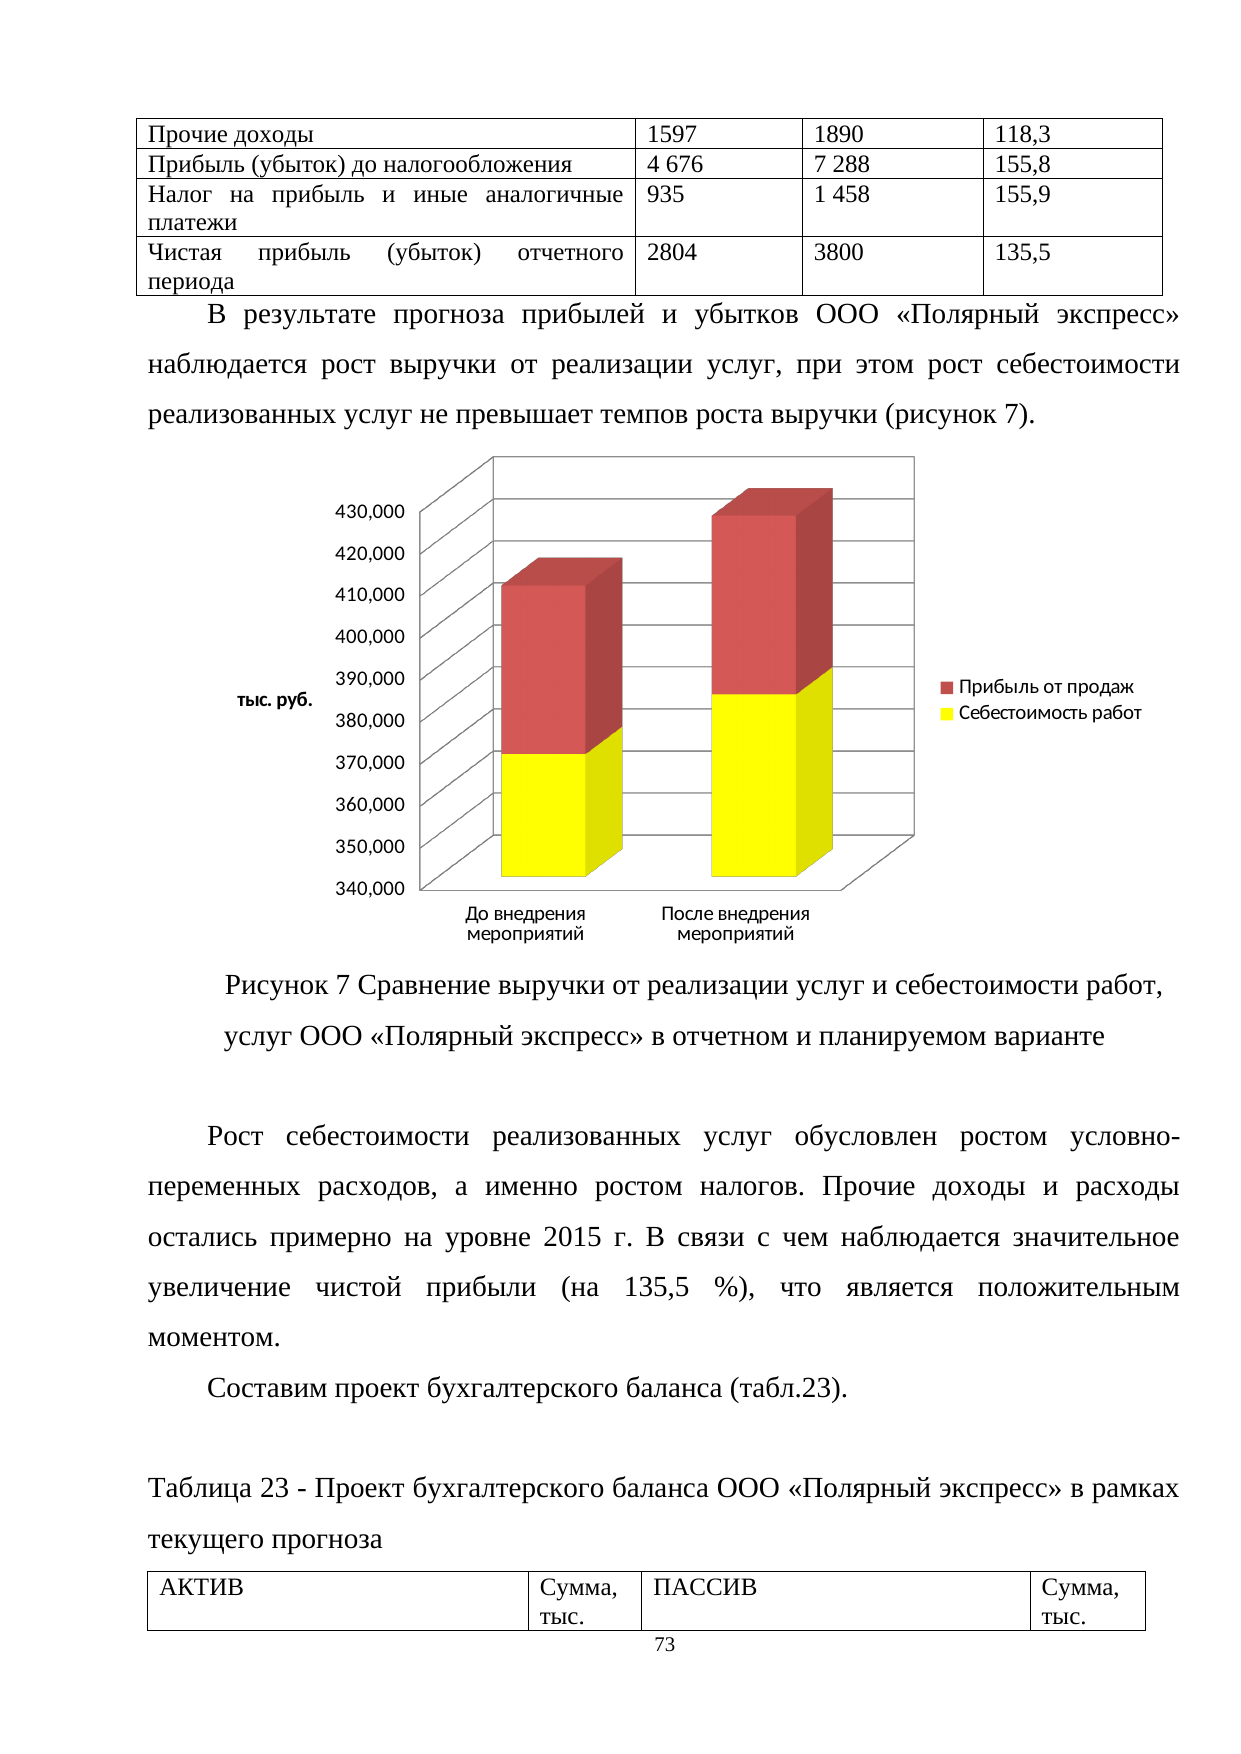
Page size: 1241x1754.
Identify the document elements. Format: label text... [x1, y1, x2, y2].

table_cell 3800 [803, 237, 983, 295]
text Рост себестоимости реализованных услуг обусловлен ростом условно-переменных расходов, а именно ростом налогов. Прочие доходы и расходы остались примерно на уровне 2015 г. В связи с чем наблюдается значительное увеличение чистой прибыли (на 135,5 %), что является положительным моментом. [148, 1118, 1181, 1353]
table_cell 2804 [636, 237, 802, 295]
table_cell 935 [636, 179, 802, 236]
table_header Сумма, тыс. руб. [529, 1572, 641, 1629]
table_cell 1890 [803, 119, 983, 148]
table_cell Прочие доходы [137, 119, 635, 148]
table_cell Прибыль (убыток) до налогообложения [137, 149, 635, 178]
table_cell 155,9 [984, 179, 1162, 236]
table_cell Чистая прибыль (убыток) отчетного периода [137, 237, 635, 295]
table_header Сумма, тыс. руб. [1031, 1572, 1145, 1629]
table_cell 1597 [636, 119, 802, 148]
table_header ПАССИВ [642, 1572, 1030, 1629]
text Таблица 23 - Проект бухгалтерского баланса ООО «Полярный экспресс» в рамках текущего прогноза [148, 1470, 1181, 1554]
table_cell 118,3 [984, 119, 1162, 148]
table_cell Налог на прибыль и иные аналогичные платежи [137, 179, 635, 236]
text Рисунок 7 Сравнение выручки от реализации услуг и себестоимости работ, услуг ООО «Полярный экспресс» в отчетном и планируемом варианте [148, 967, 1181, 1051]
text В результате прогноза прибылей и убытков ООО «Полярный экспресс» наблюдается рост выручки от реализации услуг, при этом рост себестоимости реализованных услуг не превышает темпов роста выручки (рисунок 7). [148, 296, 1181, 430]
table_cell 7 288 [803, 149, 983, 178]
table_cell 4 676 [636, 149, 802, 178]
table_cell 135,5 [984, 237, 1162, 295]
table_header АКТИВ [148, 1572, 528, 1629]
table_cell 1 458 [803, 179, 983, 236]
text Составим проект бухгалтерского баланса (табл.23). [148, 1370, 1181, 1403]
table_cell 155,8 [984, 149, 1162, 178]
